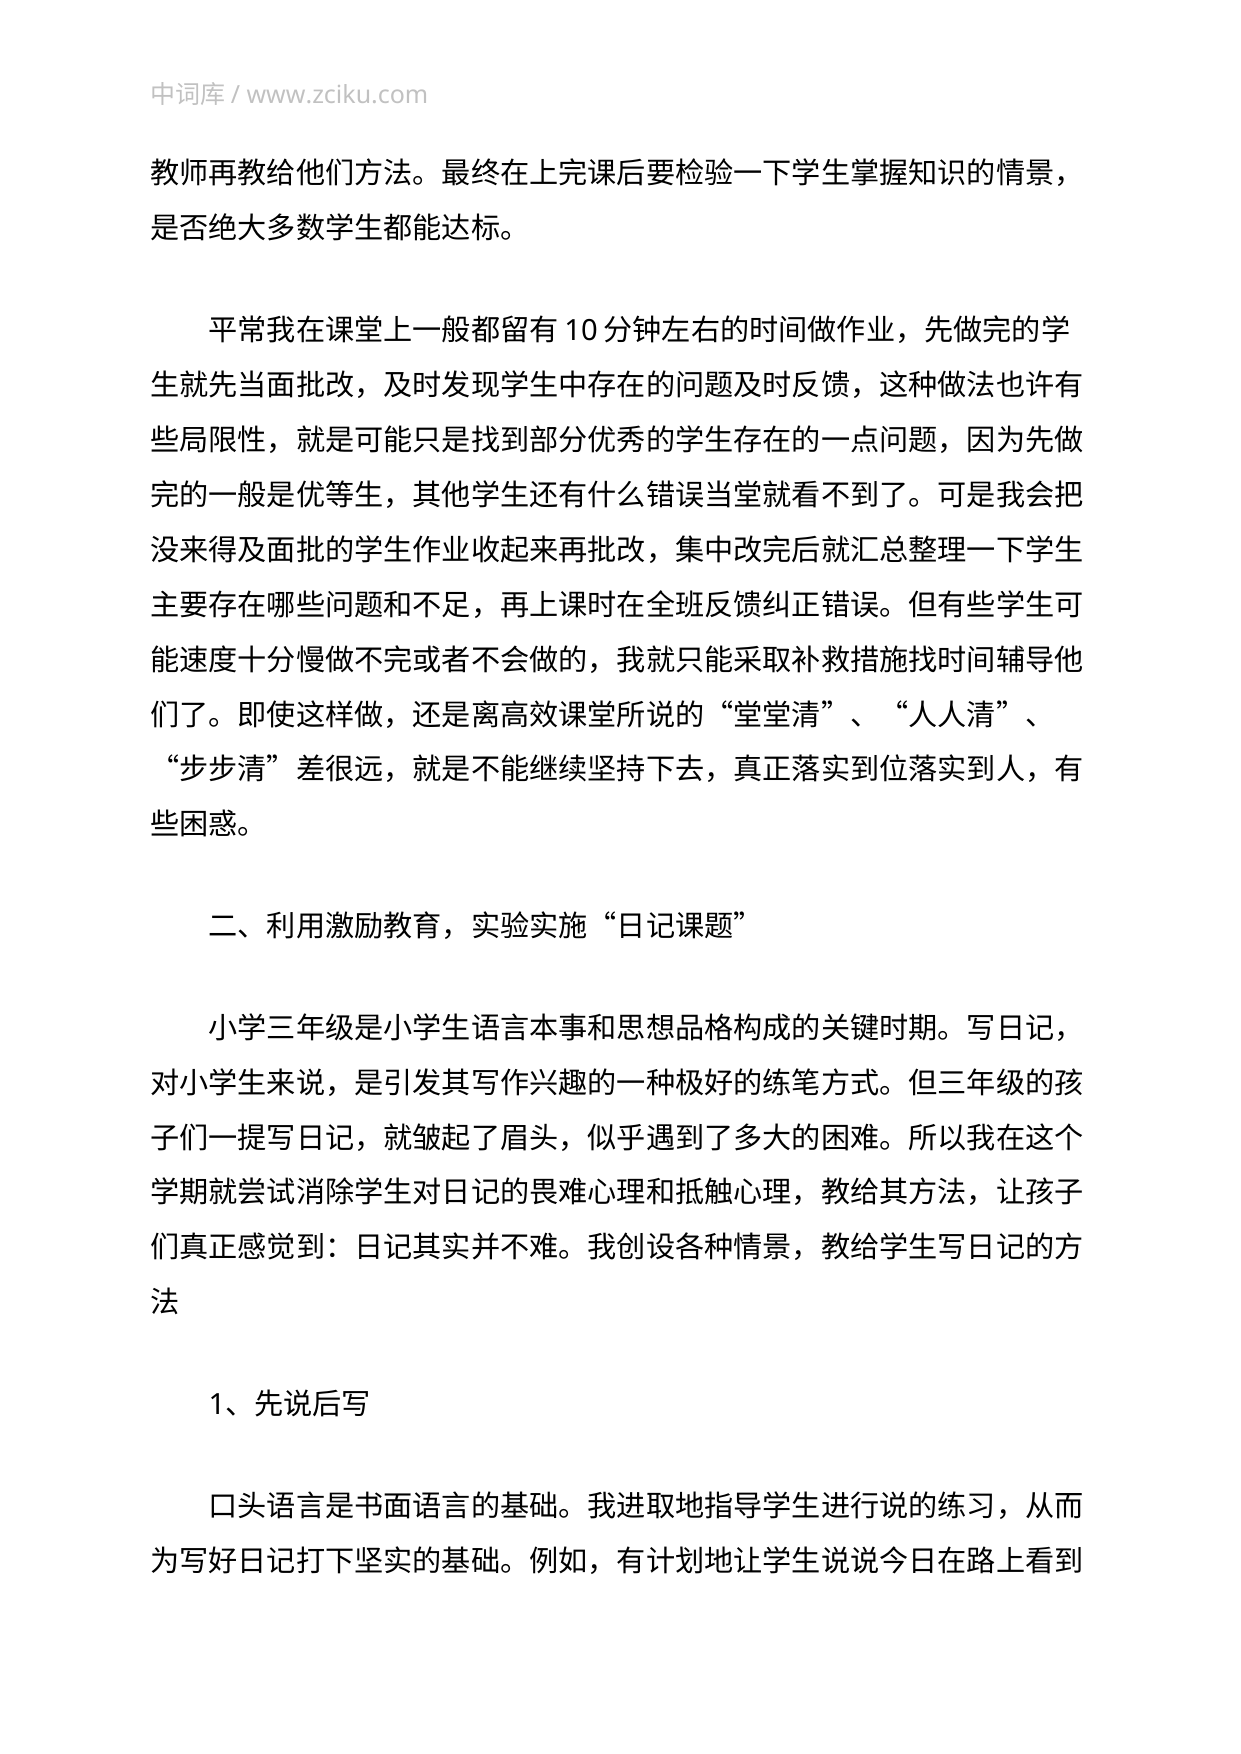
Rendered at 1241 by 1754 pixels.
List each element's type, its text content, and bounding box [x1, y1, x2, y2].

text 1、先说后写 [150, 1381, 1090, 1423]
text 二、利用激励教育，实验实施“日记课题” [150, 903, 1090, 945]
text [150, 150, 1090, 247]
text 小学三年级是小学生语言本事和思想品格构成的关键时期。写日记，对小学生来说，是引发其写作兴趣的一种极好的练笔方式。但三年级的孩子们一提写日记，就皱起了眉头，似乎遇到了多大的困难。所以我在这个学期就尝试消除学生对日记的畏难心理和抵触心理，教给其方法，让孩子们真正感觉到：日记其实并不难。我创设各种情景，教给学生写日记的方法 [150, 1004, 1090, 1321]
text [150, 1483, 1090, 1580]
text 平常我在课堂上一般都留有10分钟左右的时间做作业，先做完的学生就先当面批改，及时发现学生中存在的问题及时反馈，这种做法也许有些局限性，就是可能只是找到部分优秀的学生存在的一点问题，因为先做完的一般是优等生，其他学生还有什么错误当堂就看不到了。可是我会把没来得及面批的学生作业收起来再批改，集中改完后就汇总整理一下学生主要存在哪些问题和不足，再上课时在全班反馈纠正错误。但有些学生可能速度十分慢做不完或者不会做的，我就只能采取补救措施找时间辅导他们了。即使这样做，还是离高效课堂所说的“堂堂清”、“人人清”、“步步清”差很远，就是不能继续坚持下去，真正落实到位落实到人，有些困惑。 [150, 307, 1090, 843]
